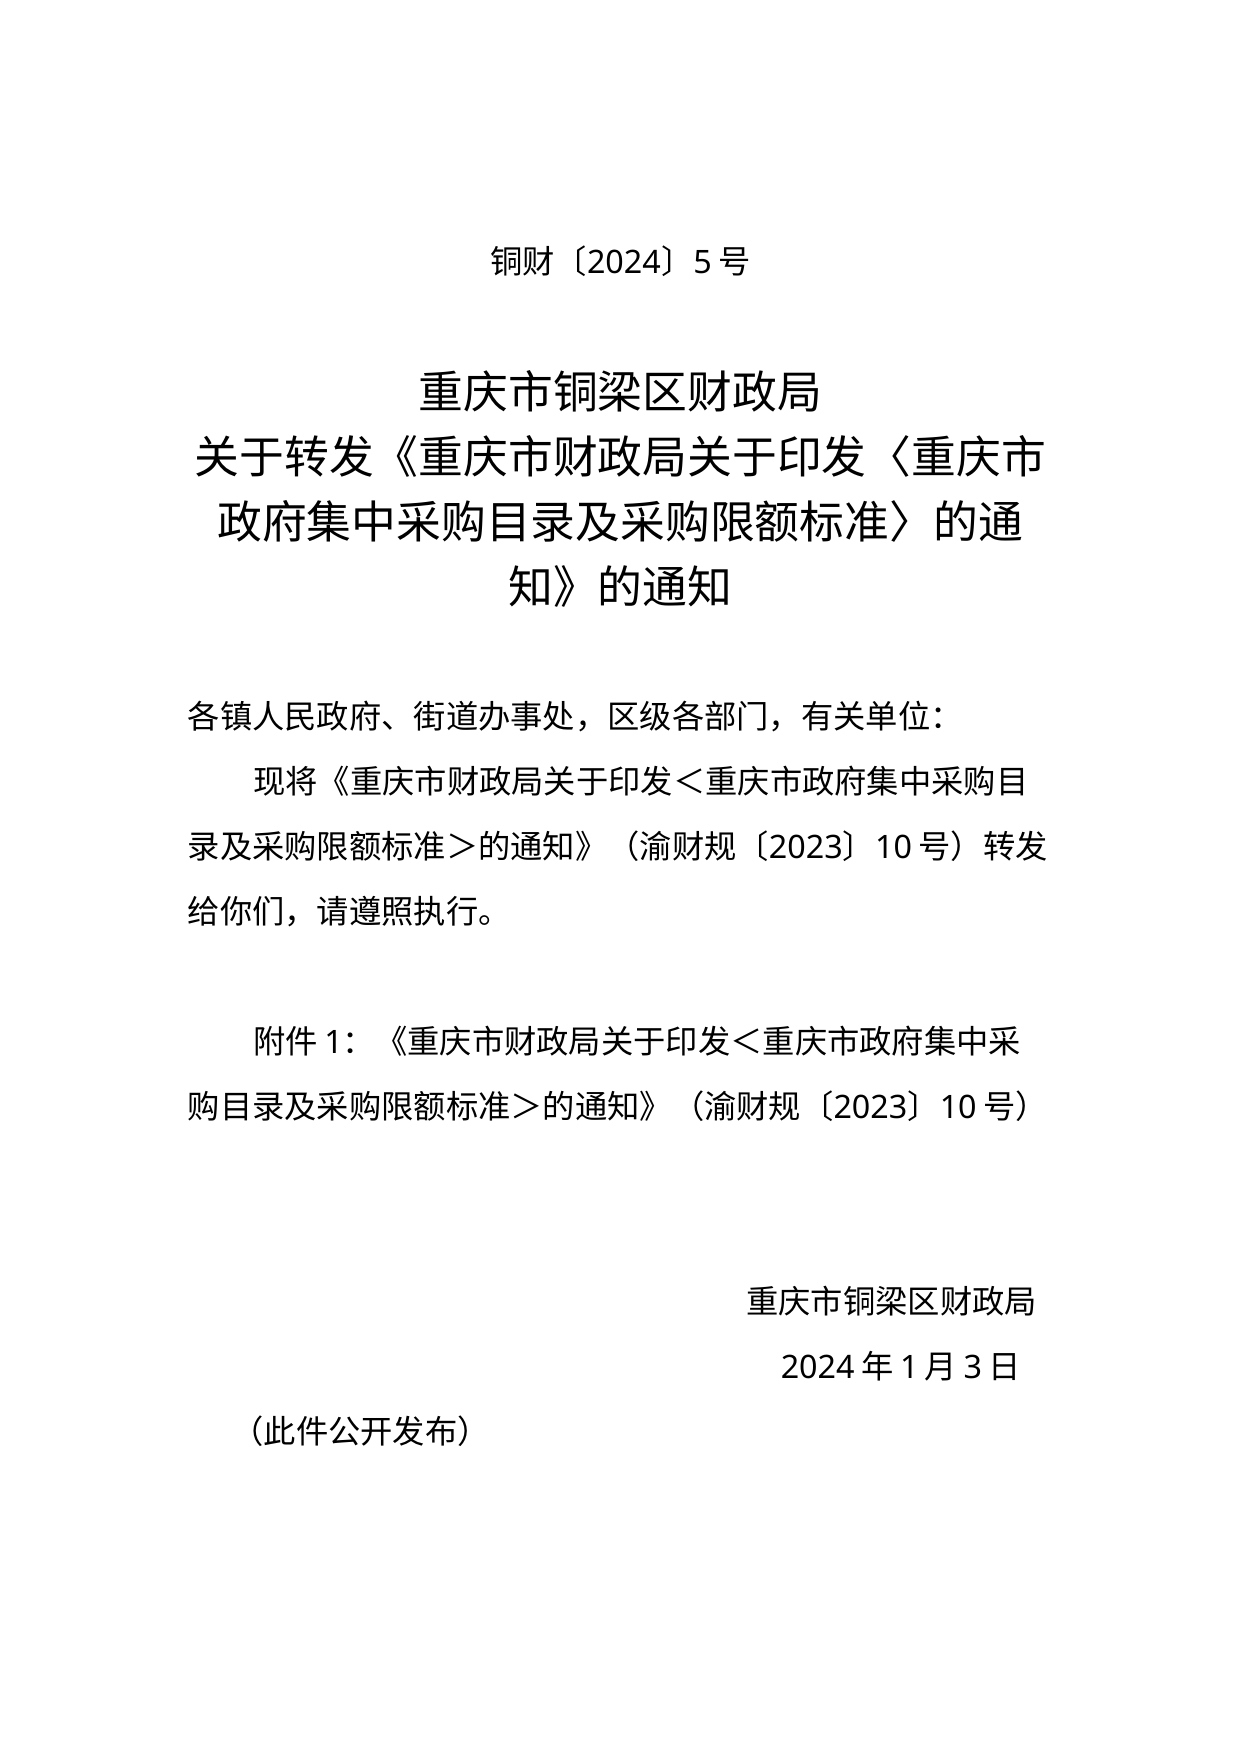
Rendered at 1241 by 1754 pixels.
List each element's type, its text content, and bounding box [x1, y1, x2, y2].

text 重庆市铜梁区财政局 [187, 1267, 1053, 1332]
text 2024年1月3日 [187, 1332, 1053, 1397]
text 各镇人民政府、街道办事处，区级各部门，有关单位： [187, 682, 1053, 747]
text 关于转发《重庆市财政局关于印发〈重庆市政府集中采购目录及采购限额标准〉的通知》的通知 [187, 422, 1053, 617]
text 铜财〔2024〕5号 [187, 162, 1053, 292]
text 附件1：《重庆市财政局关于印发＜重庆市政府集中采购目录及采购限额标准＞的通知》（渝财规〔2023〕10号） [187, 1007, 1053, 1137]
text 现将《重庆市财政局关于印发＜重庆市政府集中采购目录及采购限额标准＞的通知》（渝财规〔2023〕10号）转发给你们，请遵照执行。 [187, 747, 1053, 942]
text （此件公开发布）​ [187, 1397, 1053, 1462]
text 重庆市铜梁区财政局 [187, 357, 1053, 422]
